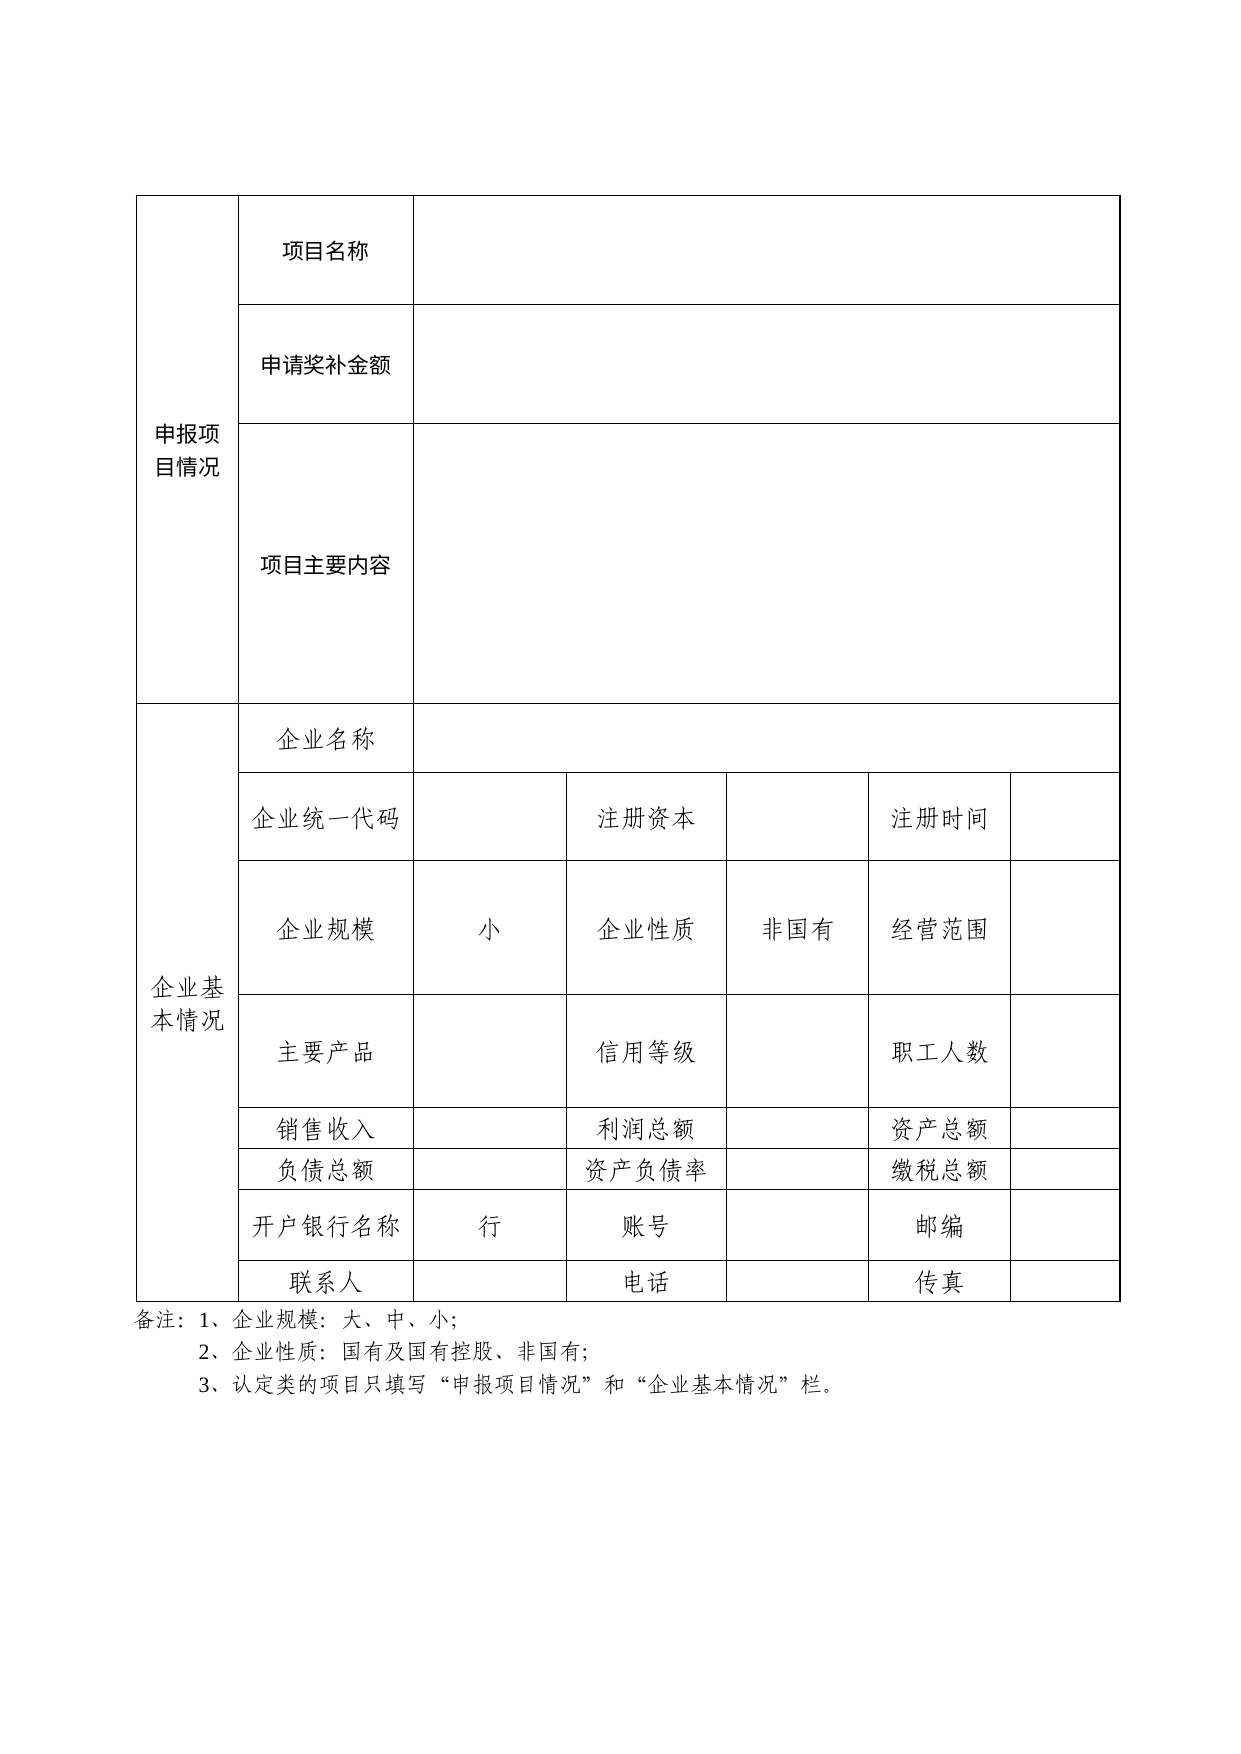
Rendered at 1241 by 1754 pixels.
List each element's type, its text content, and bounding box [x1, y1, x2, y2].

table_cell [414, 424, 1119, 703]
table_cell 主要产品 [239, 995, 413, 1107]
table_cell 利润总额 [567, 1108, 726, 1148]
table_cell 企业基本情况 [137, 704, 238, 1301]
table_cell [727, 995, 868, 1107]
text 3、认定类的项目只填写“申报项目情况”和“企业基本情况”栏。 [148, 1367, 1125, 1400]
table_cell [414, 704, 1119, 772]
text 2、企业性质：国有及国有控股、非国有； [148, 1335, 1125, 1367]
table_cell [414, 1149, 566, 1189]
table_cell [727, 1190, 868, 1260]
table_cell 申请奖补金额 [239, 305, 413, 423]
table_cell [414, 305, 1119, 423]
table_cell [414, 773, 566, 860]
table_cell 注册资本 [567, 773, 726, 860]
table_cell 资产总额 [869, 1108, 1010, 1148]
table_cell 电话 [567, 1261, 726, 1301]
table_cell [1011, 773, 1119, 860]
table_cell [727, 1108, 868, 1148]
table_cell 企业性质 [567, 861, 726, 994]
table_cell 联系人 [239, 1261, 413, 1301]
table_cell [414, 995, 566, 1107]
table_cell [727, 773, 868, 860]
table_cell 企业规模 [239, 861, 413, 994]
table_cell 信用等级 [567, 995, 726, 1107]
table_cell 缴税总额 [869, 1149, 1010, 1189]
table_cell [414, 1108, 566, 1148]
table_cell 项目主要内容 [239, 424, 413, 703]
table_header 申报项目情况 [137, 196, 238, 703]
table_cell 行 [414, 1190, 566, 1260]
table_cell 非国有 [727, 861, 868, 994]
table_header 项目名称 [239, 196, 413, 304]
table_cell 注册时间 [869, 773, 1010, 860]
table_cell 资产负债率 [567, 1149, 726, 1189]
table_cell 企业名称 [239, 704, 413, 772]
table_cell 企业统一代码 [239, 773, 413, 860]
table_cell 账号 [567, 1190, 726, 1260]
table_cell 开户银行名称 [239, 1190, 413, 1260]
text 备注：1、企业规模：大、中、小； [133, 1302, 1125, 1335]
table_cell 小 [414, 861, 566, 994]
table_cell [1011, 995, 1119, 1107]
table_cell 销售收入 [239, 1108, 413, 1148]
table_cell [727, 1149, 868, 1189]
table_header [414, 196, 1119, 304]
table_cell [1011, 1108, 1119, 1148]
table_cell 职工人数 [869, 995, 1010, 1107]
table_cell [1011, 1149, 1119, 1189]
table_cell [1011, 861, 1119, 994]
table_cell [1011, 1261, 1119, 1301]
table_cell 经营范围 [869, 861, 1010, 994]
table_cell [1011, 1190, 1119, 1260]
table_cell 邮编 [869, 1190, 1010, 1260]
table_cell [727, 1261, 868, 1301]
table_cell [414, 1261, 566, 1301]
table_cell 传真 [869, 1261, 1010, 1301]
table_cell 负债总额 [239, 1149, 413, 1189]
